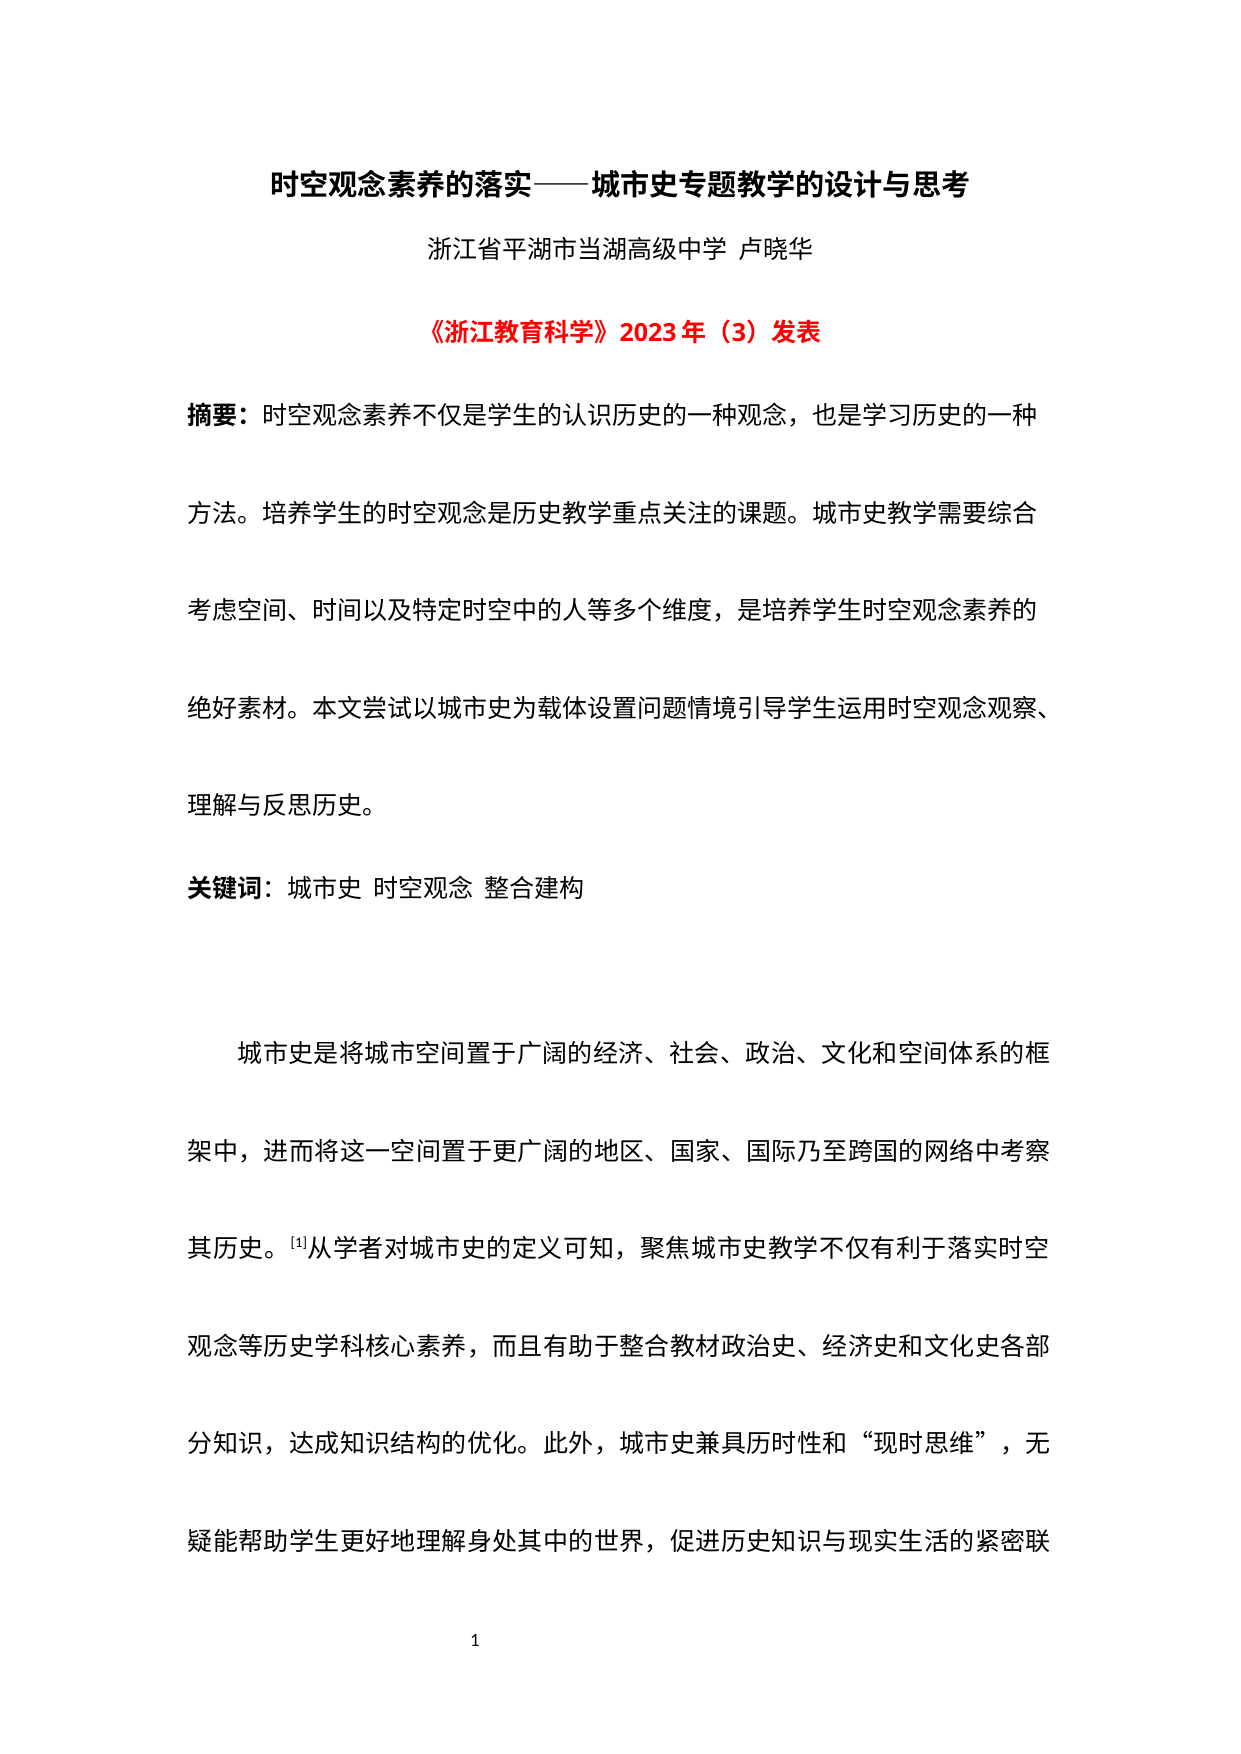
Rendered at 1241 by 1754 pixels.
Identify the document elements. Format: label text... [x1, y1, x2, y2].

text 时空观念素养的落实——城市史专题教学的设计与思考 [187, 150, 1053, 215]
text 浙江省平湖市当湖高级中学 卢晓华 [187, 215, 1053, 280]
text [187, 1019, 1053, 1572]
text 摘要：时空观念素养不仅是学生的认识历史的一种观念，也是学习历史的一种方法。培养学生的时空观念是历史教学重点关注的课题。城市史教学需要综合考虑空间、时间以及特定时空中的人等多个维度，是培养学生时空观念素养的绝好素材。本文尝试以城市史为载体设置问题情境引导学生运用时空观念观察、理解与反思历史。 [187, 381, 1053, 836]
text 关键词：城市史 时空观念 整合建构 [187, 854, 1053, 919]
text 《浙江教育科学》2023年（3）发表 [187, 298, 1053, 363]
